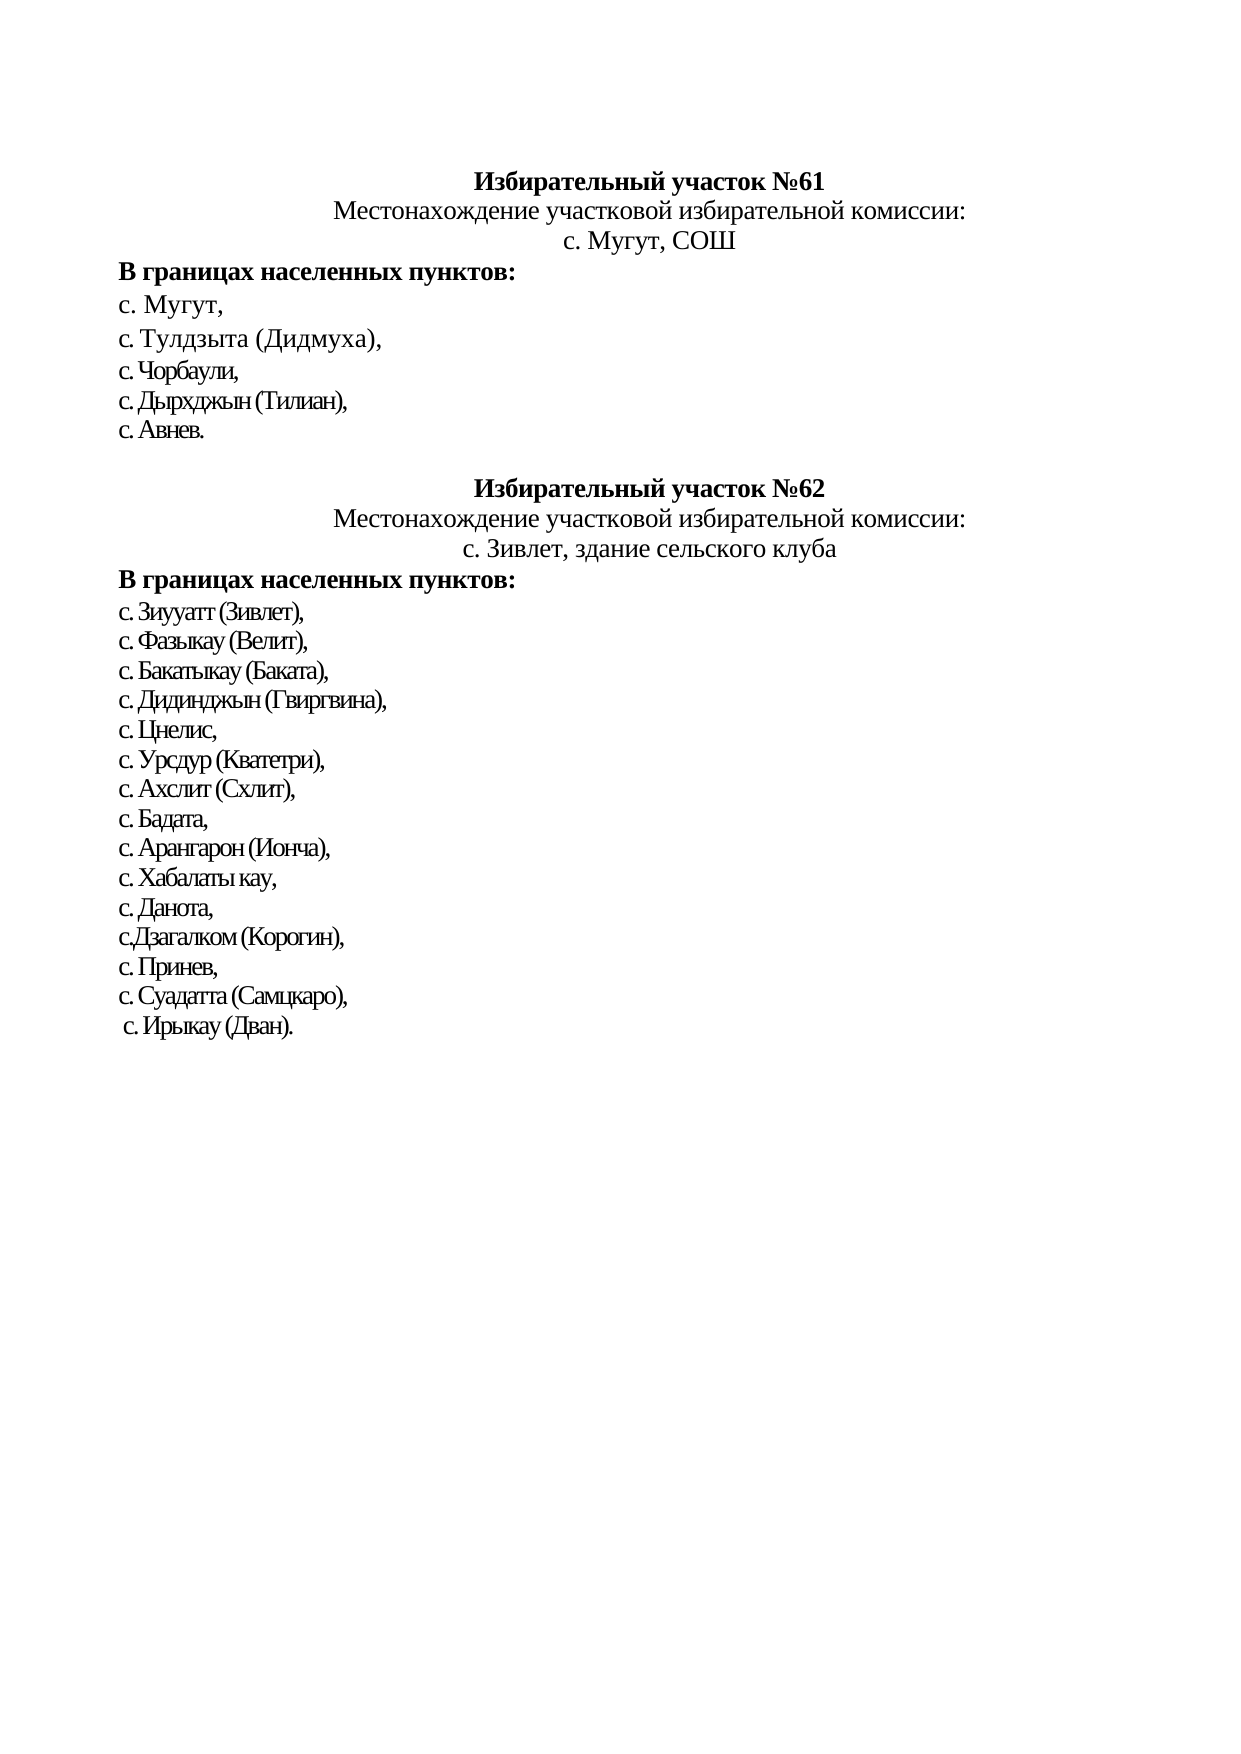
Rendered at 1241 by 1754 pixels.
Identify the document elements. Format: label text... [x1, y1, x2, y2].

text с.Дзагалком (Корогин), [118, 923, 1181, 951]
text с. Чорбаули, [118, 357, 1181, 385]
text с. Зивлет, здание сельского клуба [118, 534, 1181, 563]
text с. Авнев. [118, 416, 1181, 444]
text с. Принев, [118, 952, 1181, 981]
text с. Бадата, [118, 804, 1181, 833]
text В границах населенных пунктов: [118, 255, 1181, 286]
text с. Мугут, СОШ [118, 227, 1181, 255]
text с. Урсдур (Кватетри), [118, 745, 1181, 774]
text с. Данота, [118, 893, 1181, 922]
text с. Суадатта (Самцкаро), [118, 982, 1181, 1011]
text Избирательный участок №61 [118, 167, 1181, 196]
text с. Ахслит (Схлит), [118, 775, 1181, 803]
text с. Цнелис, [118, 716, 1181, 744]
text В границах населенных пунктов: [118, 563, 1181, 594]
text с. Фазыкау (Велит), [118, 627, 1181, 656]
text Избирательный участок №62 [118, 475, 1181, 504]
text Местонахождение участковой избирательной комиссии: [118, 505, 1181, 533]
text с. Дидинджын (Гвиргвина), [118, 686, 1181, 715]
text с. Арангарон (Ионча), [118, 834, 1181, 863]
text с. Мугут, [118, 289, 1181, 320]
text с. Тулдзыта (Дидмуха), [118, 322, 1181, 353]
text с. Хабалаты кау, [118, 864, 1181, 892]
text с. Ирыкау (Дван). [118, 1012, 1181, 1040]
text с. Дырхджын (Тилиан), [118, 386, 1181, 415]
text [118, 197, 1181, 226]
text с. Зиууатт (Зивлет), [118, 597, 1181, 626]
text с. Бакатыкау (Баката), [118, 657, 1181, 685]
